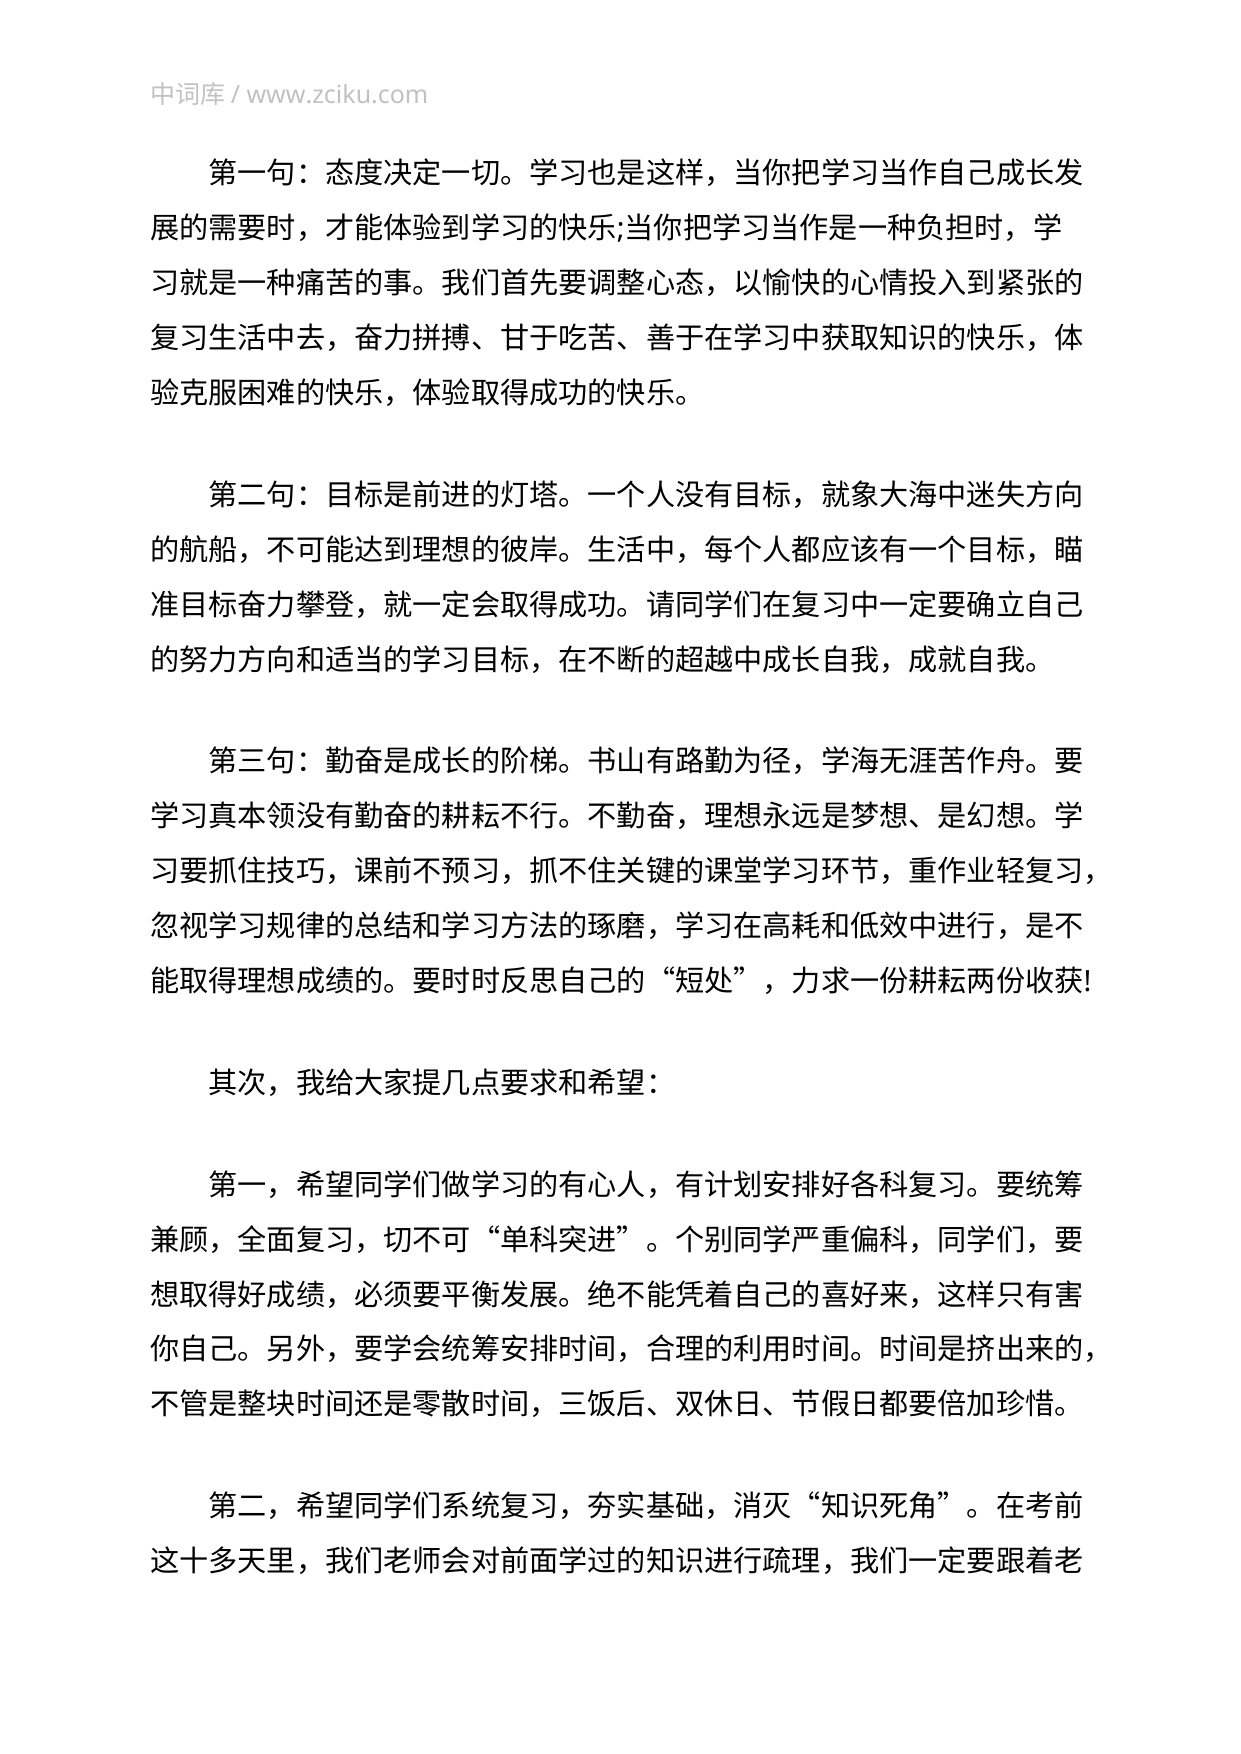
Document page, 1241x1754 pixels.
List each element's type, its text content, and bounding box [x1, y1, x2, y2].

text 第一，希望同学们做学习的有心人，有计划安排好各科复习。要统筹兼顾，全面复习，切不可“单科突进”。个别同学严重偏科，同学们，要想取得好成绩，必须要平衡发展。绝不能凭着自己的喜好来，这样只有害你自己。另外，要学会统筹安排时间，合理的利用时间。时间是挤出来的，不管是整块时间还是零散时间，三饭后、双休日、节假日都要倍加珍惜。 [150, 1161, 1090, 1423]
text 第三句：勤奋是成长的阶梯。书山有路勤为径，学海无涯苦作舟。要学习真本领没有勤奋的耕耘不行。不勤奋，理想永远是梦想、是幻想。学习要抓住技巧，课前不预习，抓不住关键的课堂学习环节，重作业轻复习，忽视学习规律的总结和学习方法的琢磨，学习在高耗和低效中进行，是不能取得理想成绩的。要时时反思自己的“短处”，力求一份耕耘两份收获! [150, 738, 1090, 1000]
text 其次，我给大家提几点要求和希望： [150, 1059, 1090, 1102]
text 第二句：目标是前进的灯塔。一个人没有目标，就象大海中迷失方向的航船，不可能达到理想的彼岸。生活中，每个人都应该有一个目标，瞄准目标奋力攀登，就一定会取得成功。请同学们在复习中一定要确立自己的努力方向和适当的学习目标，在不断的超越中成长自我，成就自我。 [150, 471, 1090, 678]
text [150, 1483, 1090, 1580]
text 第一句：态度决定一切。学习也是这样，当你把学习当作自己成长发展的需要时，才能体验到学习的快乐;当你把学习当作是一种负担时，学习就是一种痛苦的事。我们首先要调整心态，以愉快的心情投入到紧张的复习生活中去，奋力拼搏、甘于吃苦、善于在学习中获取知识的快乐，体验克服困难的快乐，体验取得成功的快乐。 [150, 150, 1090, 412]
